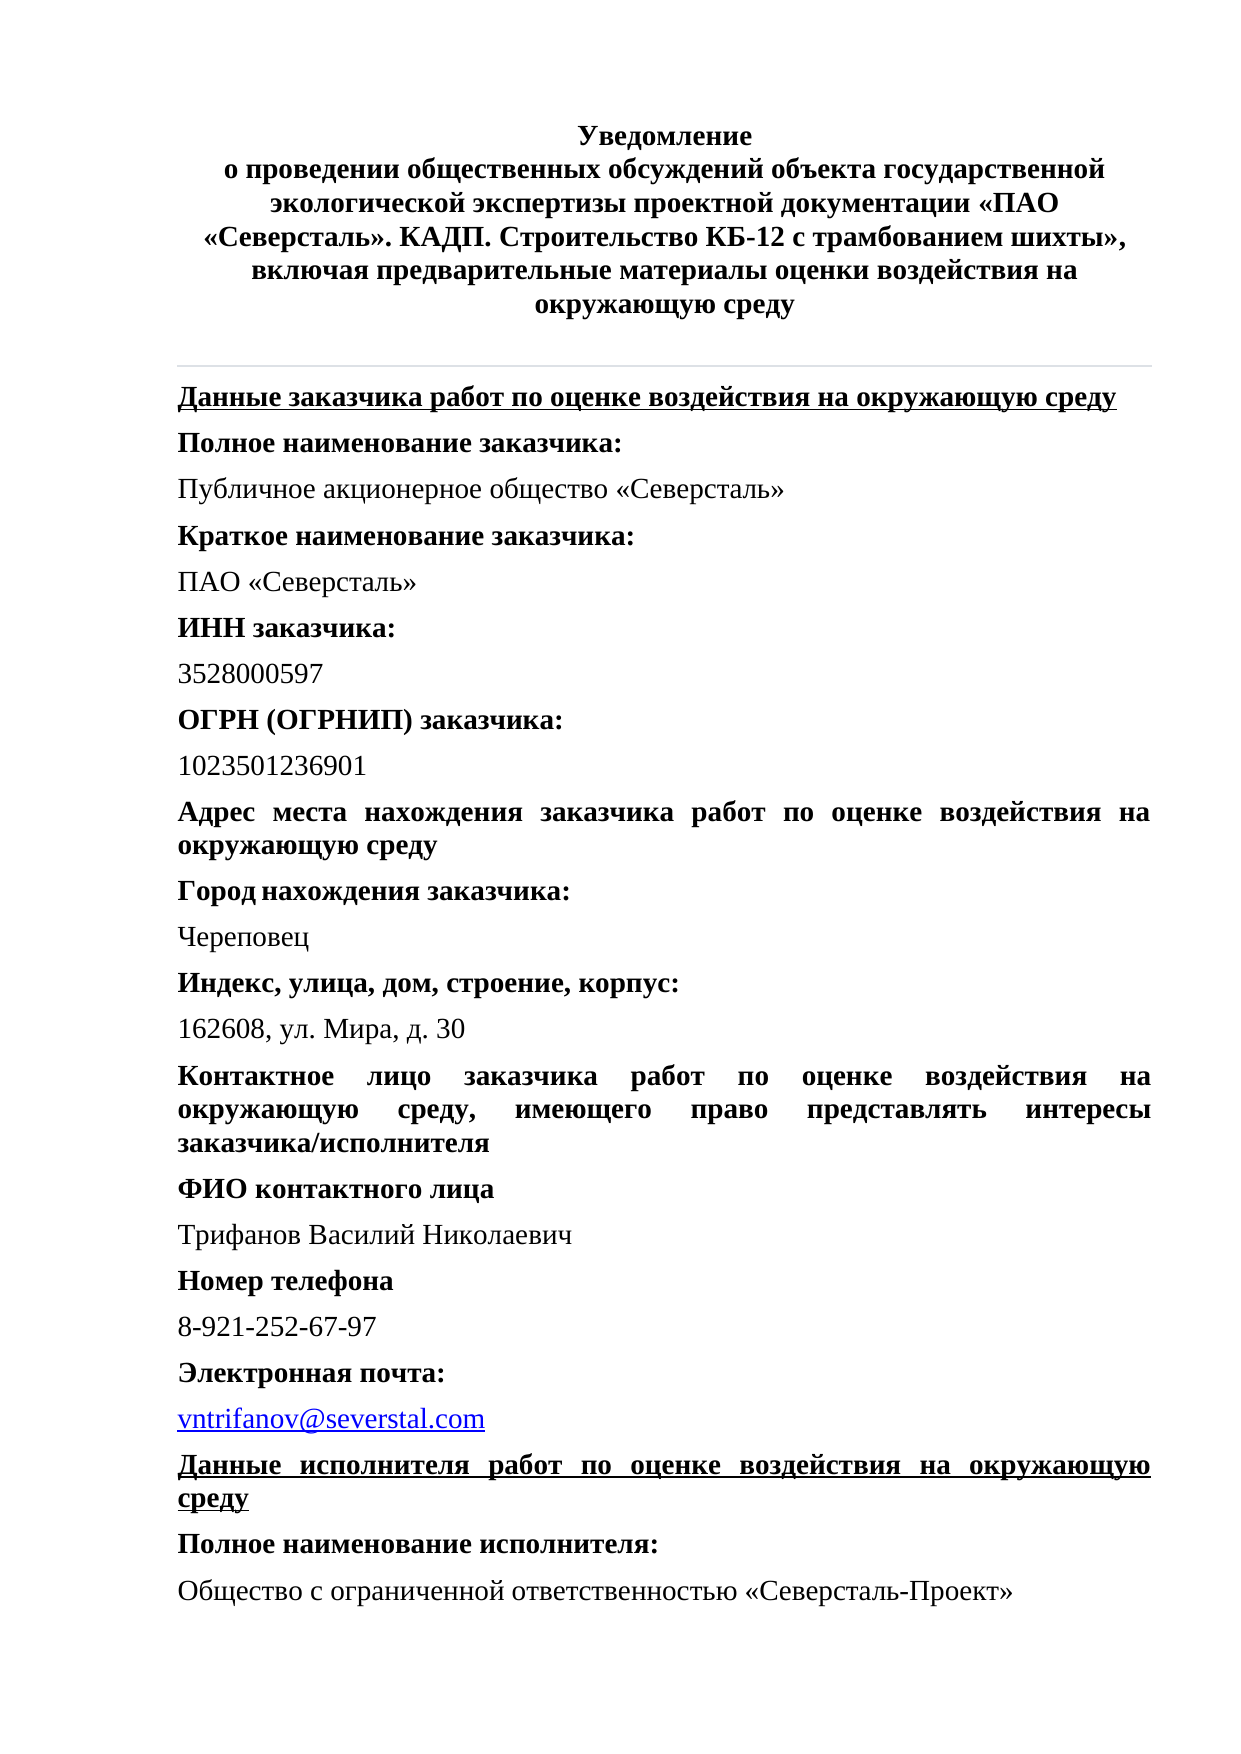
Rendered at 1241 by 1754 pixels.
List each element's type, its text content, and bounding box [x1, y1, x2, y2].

text Краткое наименование заказчика: [177, 518, 1152, 551]
text Уведомление [177, 118, 1152, 152]
text ОГРН (ОГРНИП) заказчика: [177, 702, 1152, 735]
text ИНН заказчика: [177, 610, 1152, 643]
text Череповец [177, 919, 1152, 953]
text Адрес места нахождения заказчика работ по оценке воздействия на окружающую среду [177, 794, 1152, 861]
text Индекс, улица, дом, строение, корпус: [177, 966, 1152, 999]
text 1023501236901 [177, 748, 1152, 781]
text Полное наименование заказчика: [177, 426, 1152, 459]
text ПАО «Северсталь» [177, 564, 1152, 597]
text Данные исполнителя работ по оценке воздействия на окружающую среду [177, 1447, 1152, 1514]
text Публичное акционерное общество «Северсталь» [177, 472, 1152, 505]
text 162608, ул. Мира, д. 30 [177, 1012, 1152, 1045]
text Общество с ограниченной ответственностью «Северсталь-Проект» [177, 1573, 1152, 1606]
text ФИО контактного лица [177, 1171, 1152, 1204]
text Электронная почта: [177, 1355, 1152, 1388]
text 3528000597 [177, 656, 1152, 689]
text Город нахождения заказчика: [177, 873, 1152, 907]
text Полное наименование исполнителя: [177, 1527, 1152, 1560]
text Данные заказчика работ по оценке воздействия на окружающую среду [177, 379, 1152, 413]
text vntrifanov@severstal.com [177, 1401, 1152, 1434]
text Трифанов Василий Николаевич [177, 1217, 1152, 1250]
text о проведении общественных обсуждений объекта государственной экологической экспертизы проектной документации «ПАО «Северсталь». КАДП. Строительство КБ-12 с трамбованием шихты», включая предварительные материалы оценки воздействия на окружающую среду [177, 152, 1152, 319]
text Контактное лицо заказчика работ по оценке воздействия на окружающую среду, имеющего право представлять интересы заказчика/исполнителя [177, 1058, 1152, 1158]
text 8-921-252-67-97 [177, 1309, 1152, 1342]
text Номер телефона [177, 1263, 1152, 1296]
